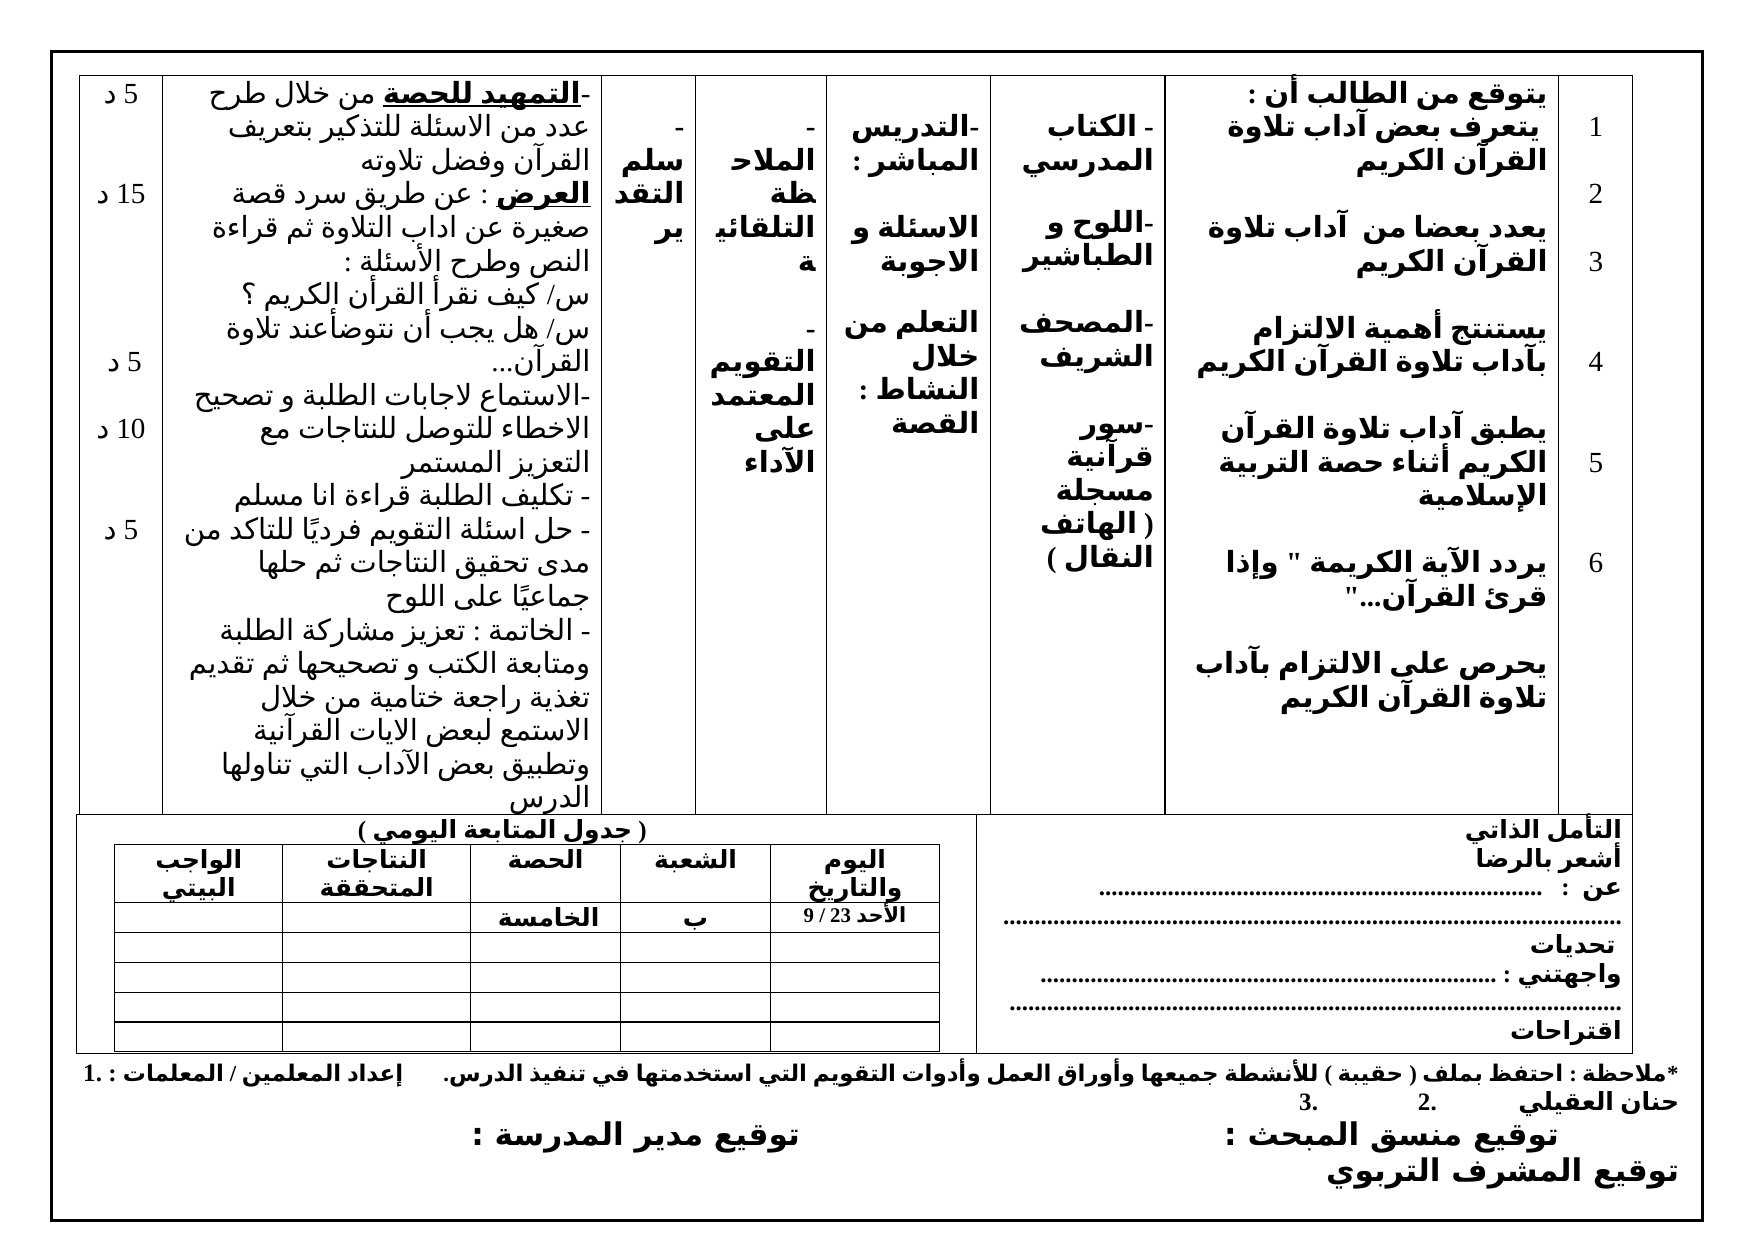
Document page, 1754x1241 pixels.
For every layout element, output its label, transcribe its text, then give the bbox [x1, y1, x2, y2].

table_cell يتوقع من الطالب أن : يتعرف بعض آداب تلاوة القرآن الكريم يعدد بعضا من آداب تلاوة القرآن الكريم يستنتج أهمية الالتزام بآداب تلاوة القرآن الكريم يطبق آداب تلاوة القرآن الكريم أثناء حصة التربية الإسلامية يردد الآية الكريمة " وإذا قرئ القرآن..." يحرص على الالتزام بآداب تلاوة القرآن الكريم [1166, 76, 1558, 814]
table_cell -التمهيد للحصة من خلال طرح عدد من الاسئلة للتذكير بتعريف القرآن وفضل تلاوته العرض : عن طريق سرد قصة صغيرة عن اداب التلاوة ثم قراءة النص وطرح الأسئلة : س/ كيف نقرأ القرأن الكريم ؟ س/ هل يجب أن نتوضأعند تلاوة القرآن... -الاستماع لاجابات الطلبة و تصحيح الاخطاء للتوصل للنتاجات مع التعزيز المستمر - تكليف الطلبة قراءة انا مسلم - حل اسئلة التقويم فرديًا للتاكد من مدى تحقيق النتاجات ثم حلها جماعيًا على اللوح - الخاتمة : تعزيز مشاركة الطلبة ومتابعة الكتب و تصحيحها ثم تقديم تغذية راجعة ختامية من خلال الاستمع لبعض الايات القرآنية وتطبيق بعض الآداب التي تناولها الدرس [163, 76, 601, 814]
table_cell - الكتاب المدرسي -اللوح و الطباشير -المصحف الشريف -سور قرآنية مسجلة ( الهاتف النقال ) [991, 76, 1164, 814]
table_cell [977, 815, 1632, 1052]
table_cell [77, 815, 976, 1052]
table_cell -سلم التقدير [602, 76, 695, 814]
table_cell -التدريس المباشر : الاسئلة و الاجوبة التعلم من خلال النشاط : القصة [827, 76, 990, 814]
table_cell -الملاحظة التلقائية -التقويم المعتمد على الآداء [696, 76, 826, 814]
table_cell 5 د 15 د 5 د 10 د 5 د [80, 76, 162, 814]
table_cell 1 2 3 4 5 6 [1559, 76, 1632, 814]
